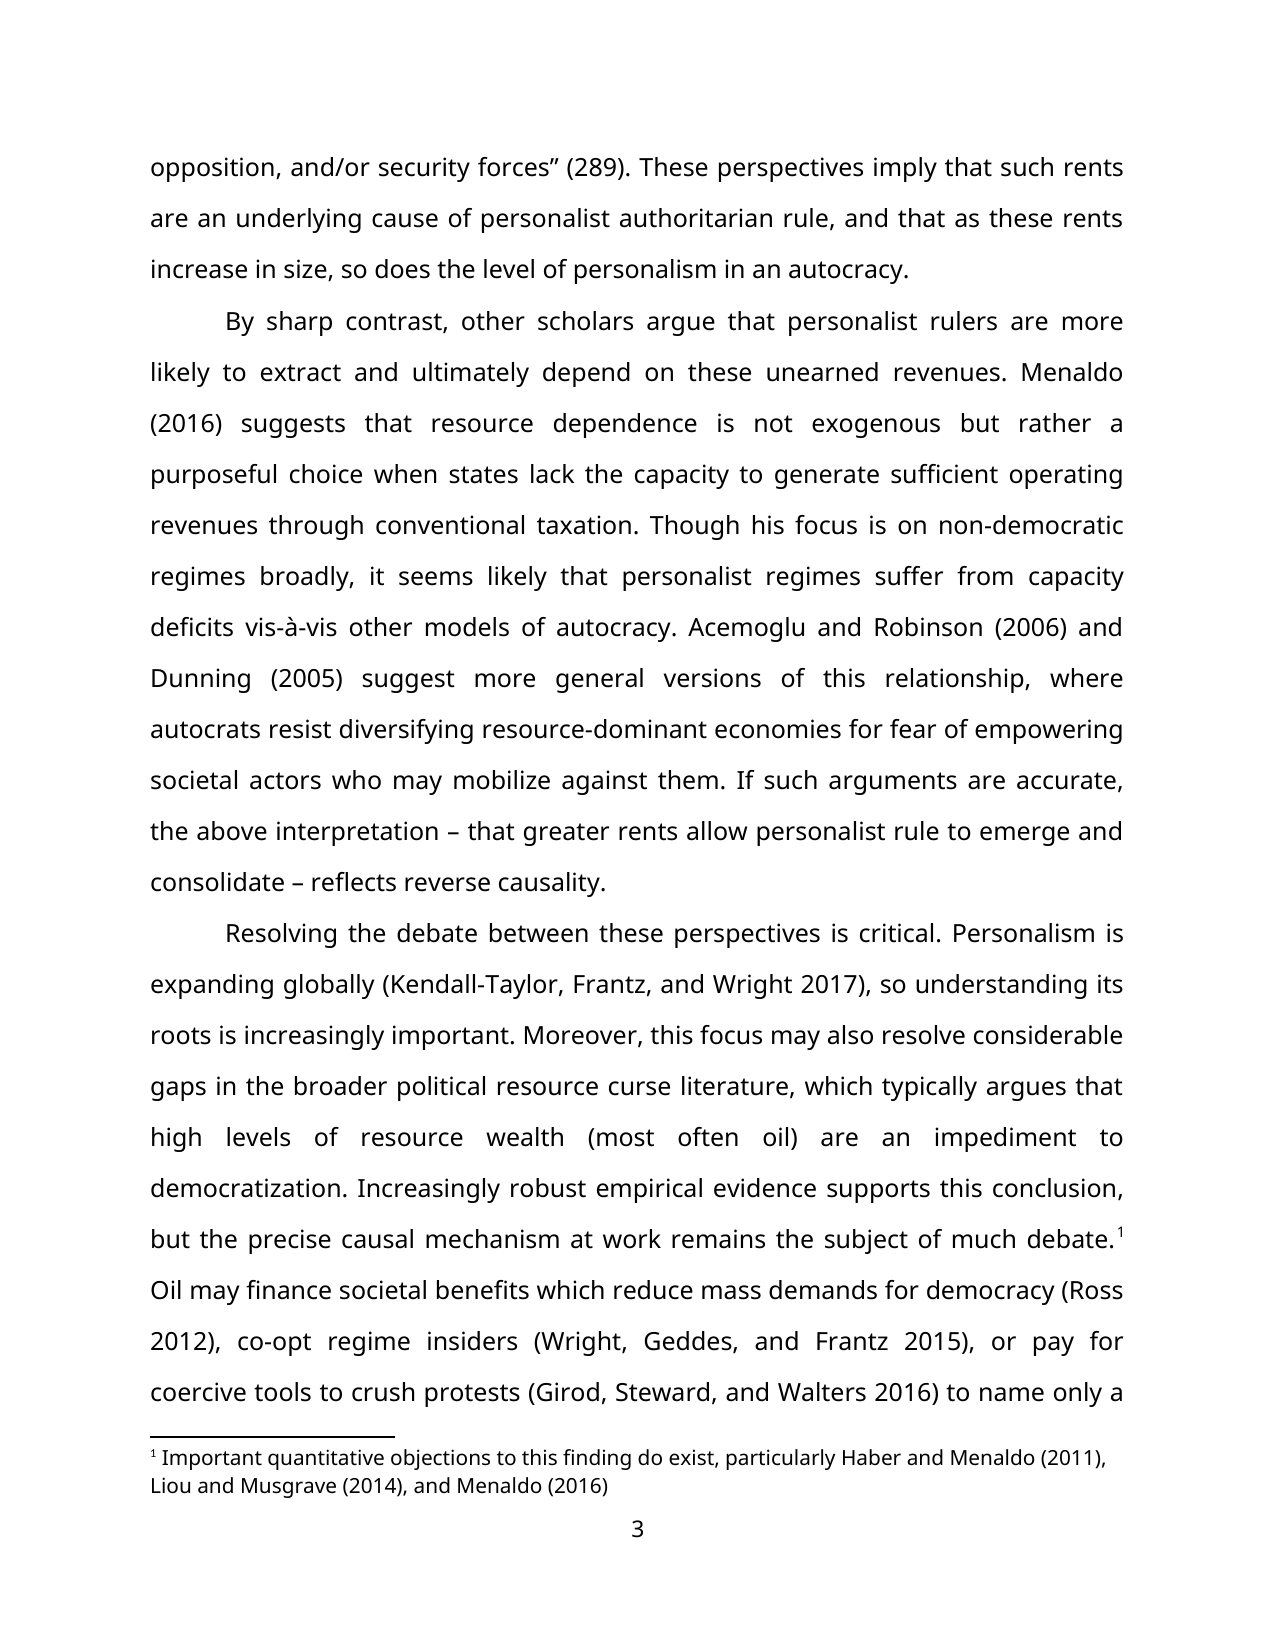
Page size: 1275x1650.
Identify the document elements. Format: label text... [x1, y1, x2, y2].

text By sharp contrast, other scholars argue that personalist rulers are more likely to extract and ultimately depend on these unearned revenues. Menaldo (2016) suggests that resource dependence is not exogenous but rather a purposeful choice when states lack the capacity to generate sufficient operating revenues through conventional taxation. Though his focus is on non-democratic regimes broadly, it seems likely that personalist regimes suffer from capacity deficits vis-à-vis other models of autocracy. Acemoglu and Robinson (2006) and Dunning (2005) suggest more general versions of this relationship, where autocrats resist diversifying resource-dominant economies for fear of empowering societal actors who may mobilize against them. If such arguments are accurate, the above interpretation – that greater rents allow personalist rule to emerge and consolidate – reflects reverse causality. [150, 303, 1125, 899]
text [150, 916, 1125, 1409]
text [150, 150, 1125, 286]
